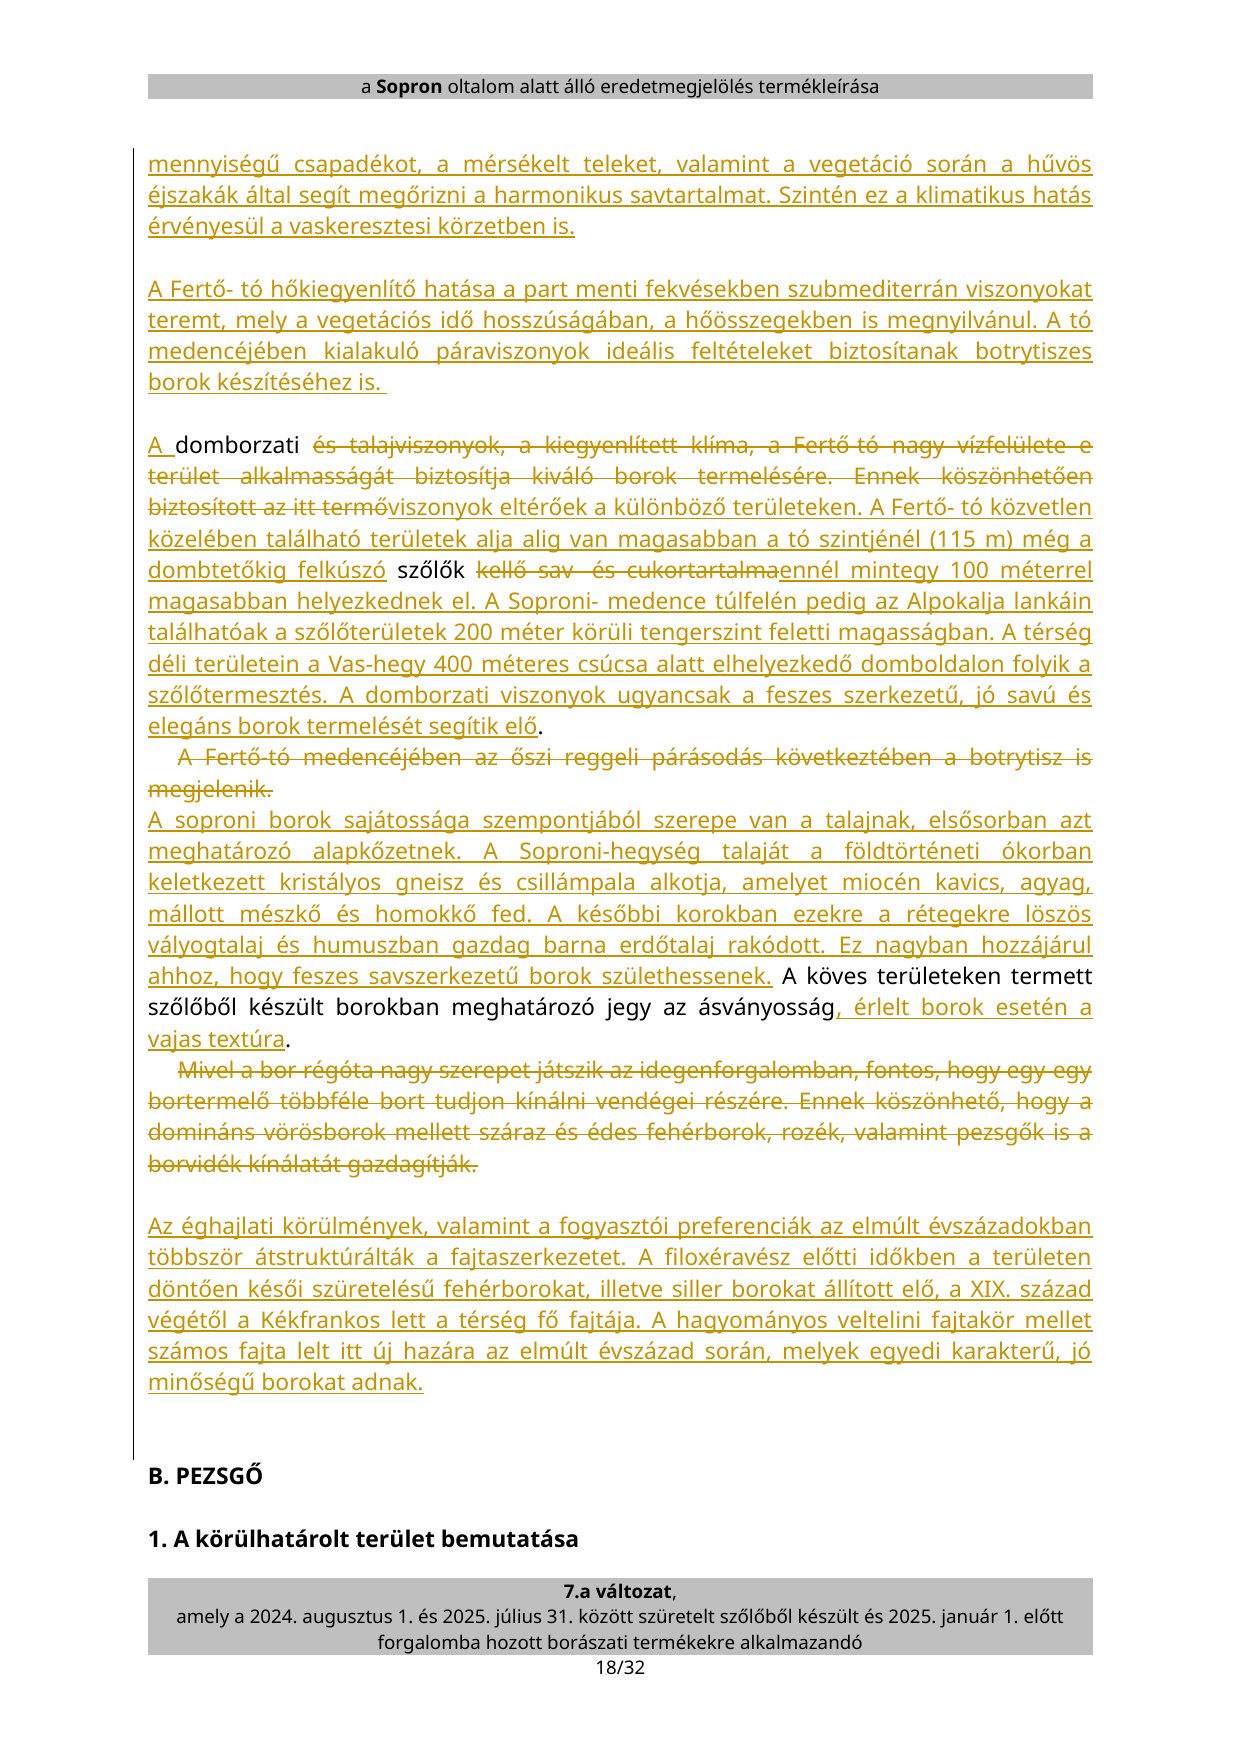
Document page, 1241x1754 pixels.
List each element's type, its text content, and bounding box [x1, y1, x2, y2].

text A köves területeken termett szőlőből készült borokban meghatározó jegy az ásványosság. [148, 957, 1093, 1054]
text domborzati szőlők . [148, 479, 1093, 549]
text A köves területeken termett szőlőből készült borokban meghatározó jegy az ásványosság. [148, 832, 1093, 861]
text körülhatárolt terület bemutatása [148, 1523, 1093, 1554]
text domborzati szőlők . [148, 551, 1093, 611]
text A köves területeken termett szőlőből készült borokban meghatározó jegy az ásványosság. [148, 863, 1093, 893]
text domborzati szőlők . [148, 613, 1093, 643]
text A köves területeken termett szőlőből készült borokban meghatározó jegy az ásványosság. [148, 926, 1093, 955]
text domborzati szőlők . [148, 429, 1093, 478]
text domborzati szőlők . [148, 644, 1093, 741]
text A köves területeken termett szőlőből készült borokban meghatározó jegy az ásványosság. [148, 894, 1093, 924]
text A köves területeken termett szőlőből készült borokban meghatározó jegy az ásványosság. [148, 804, 1093, 830]
text B. PEZSGŐ [148, 1460, 1093, 1491]
